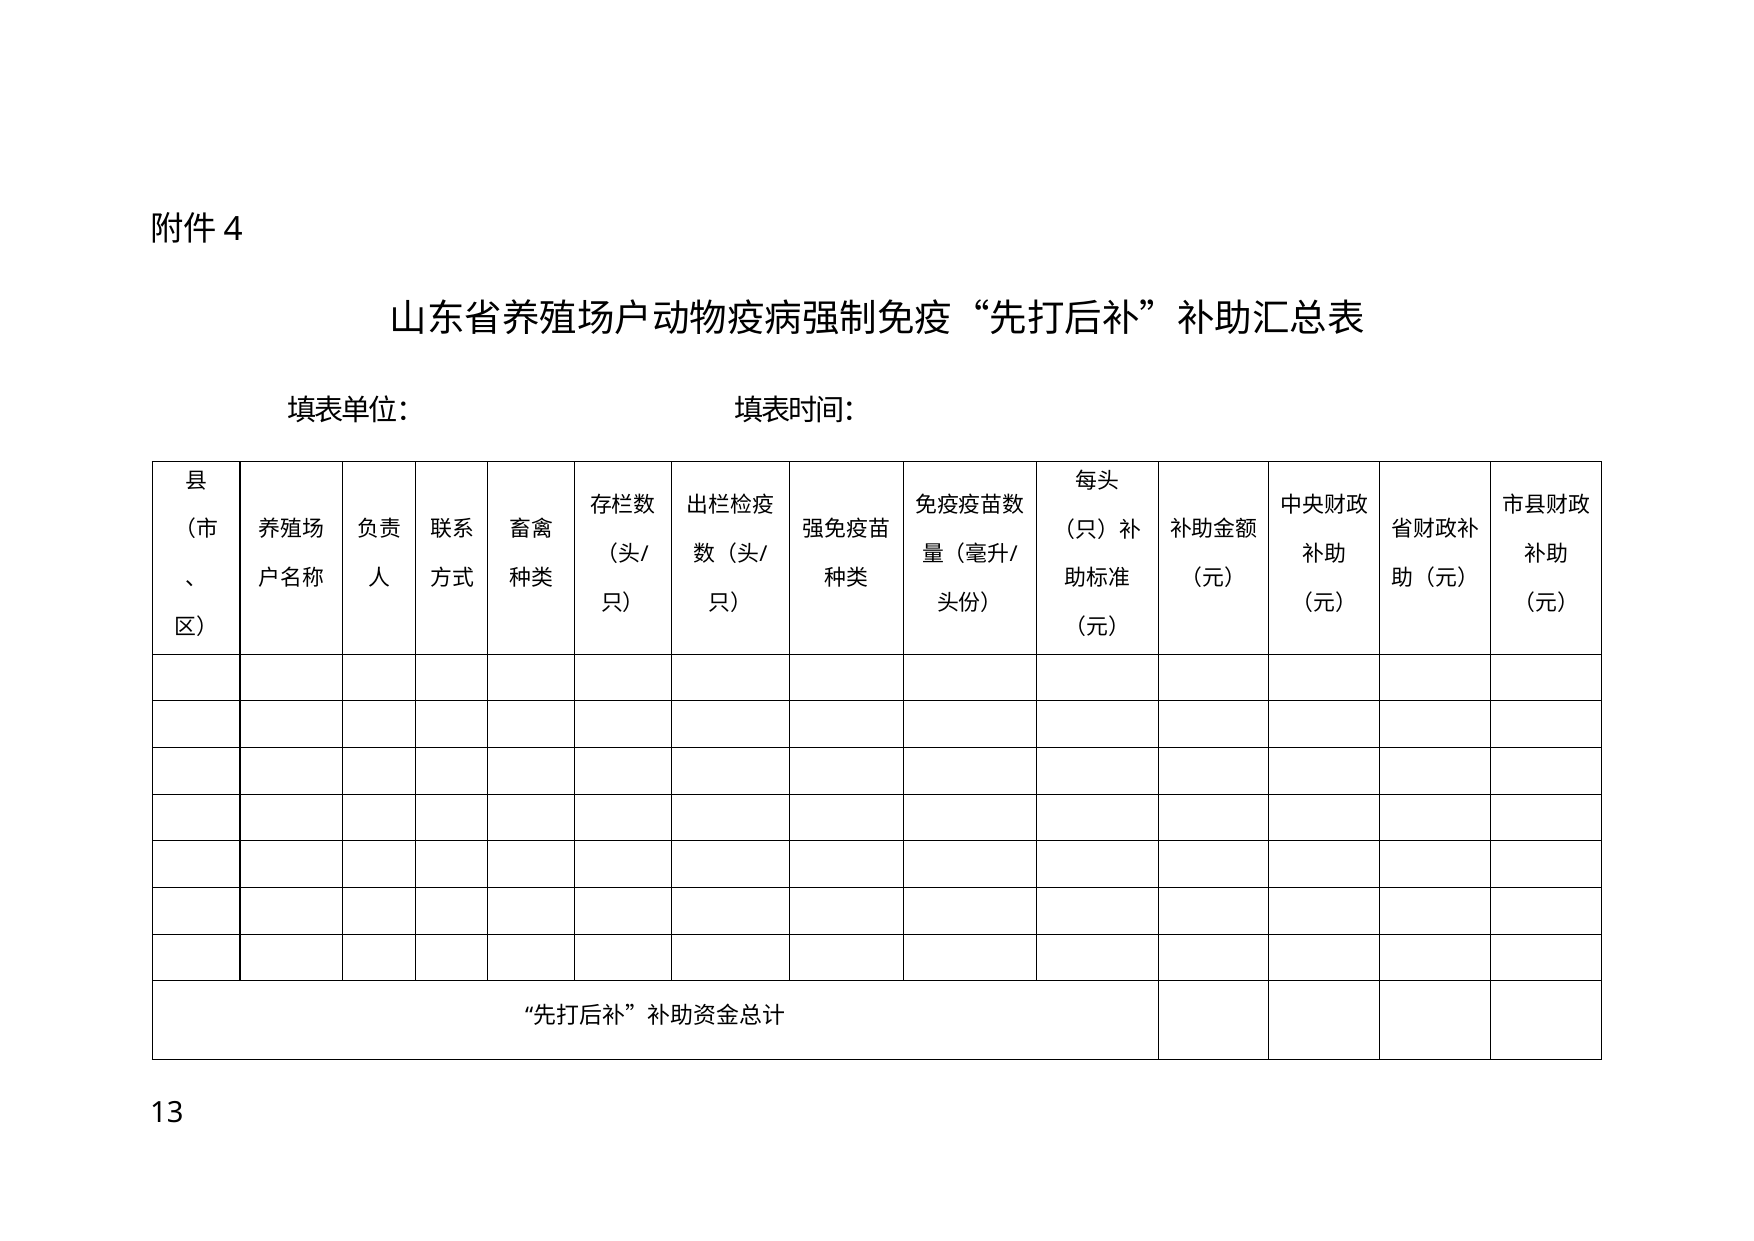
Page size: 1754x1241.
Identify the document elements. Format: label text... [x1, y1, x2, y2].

table_cell [1380, 888, 1490, 933]
table_header 免疫疫苗数量（毫升/头份） [904, 462, 1036, 653]
table_cell [241, 888, 342, 933]
table_cell [1491, 701, 1601, 747]
table_cell [1269, 981, 1379, 1059]
table_header 联系方式 [416, 462, 487, 653]
table_cell [1380, 701, 1490, 747]
table_header 畜禽种类 [488, 462, 574, 653]
table_header 存栏数（头/只） [575, 462, 671, 653]
table_cell [416, 748, 487, 793]
table_header 负责人 [343, 462, 415, 653]
table_cell [343, 795, 415, 840]
table_cell [153, 655, 239, 700]
table_cell [416, 795, 487, 840]
table_cell [1037, 841, 1158, 887]
table_cell [904, 841, 1036, 887]
table_header 县（市、区） [153, 462, 239, 653]
table_cell [1269, 655, 1379, 700]
table_cell [488, 935, 574, 980]
table_cell [1159, 841, 1268, 887]
table_cell [1491, 888, 1601, 933]
table_cell [575, 935, 671, 980]
table_header 中央财政补助（元） [1269, 462, 1379, 653]
table_cell [488, 795, 574, 840]
table_cell [672, 888, 789, 933]
table_cell [1491, 935, 1601, 980]
table_cell [153, 795, 239, 840]
table_cell [790, 655, 903, 700]
table_cell [488, 655, 574, 700]
table_cell [1159, 701, 1268, 747]
table_cell [343, 655, 415, 700]
table_cell [904, 701, 1036, 747]
table_cell [1491, 748, 1601, 793]
table_cell [1159, 981, 1268, 1059]
table_cell [575, 748, 671, 793]
table_cell [1037, 701, 1158, 747]
table_cell [1037, 935, 1158, 980]
table_cell [672, 841, 789, 887]
table_cell [1380, 655, 1490, 700]
table_cell [672, 701, 789, 747]
table_cell [1269, 701, 1379, 747]
table_cell [1037, 795, 1158, 840]
table_cell [575, 888, 671, 933]
table_cell [488, 888, 574, 933]
table_cell [904, 748, 1036, 793]
table_cell [1269, 748, 1379, 793]
table_cell [1269, 888, 1379, 933]
table_cell [488, 748, 574, 793]
table_cell [1159, 795, 1268, 840]
table_cell [904, 935, 1036, 980]
table_header 每头（只）补助标准 （元） [1037, 462, 1158, 653]
table_cell [153, 701, 239, 747]
table_cell [416, 655, 487, 700]
table_cell “先打后补”补助资金总计 [153, 981, 1158, 1059]
table_cell [1159, 888, 1268, 933]
table_header 出栏检疫数（头/只） [672, 462, 789, 653]
table_cell [1269, 795, 1379, 840]
table_cell [575, 655, 671, 700]
table_header 市县财政补助（元） [1491, 462, 1601, 653]
table_cell [241, 795, 342, 840]
table_cell [153, 935, 239, 980]
table_cell [790, 701, 903, 747]
table_cell [241, 841, 342, 887]
table_cell [672, 748, 789, 793]
table_cell [416, 701, 487, 747]
table_cell [1269, 935, 1379, 980]
table_cell [488, 701, 574, 747]
table_cell [575, 841, 671, 887]
table_cell [1269, 841, 1379, 887]
table_cell [904, 655, 1036, 700]
table_cell [1380, 795, 1490, 840]
table_cell [416, 888, 487, 933]
table_cell [1491, 795, 1601, 840]
table_header 强免疫苗种类 [790, 462, 903, 653]
table_cell [153, 841, 239, 887]
table_cell [343, 935, 415, 980]
table_cell [1380, 748, 1490, 793]
text 山东省养殖场户动物疫病强制免疫“先打后补”补助汇总表 [150, 283, 1604, 348]
table_cell [672, 655, 789, 700]
table_cell [1159, 748, 1268, 793]
table_cell [575, 701, 671, 747]
table_cell [1491, 841, 1601, 887]
table_cell [904, 795, 1036, 840]
table_cell [241, 655, 342, 700]
table_cell [1037, 748, 1158, 793]
table_cell [343, 888, 415, 933]
table_cell [1159, 935, 1268, 980]
text 填表单位： 填表时间： [150, 375, 1604, 440]
table_cell [1491, 981, 1601, 1059]
table_header 补助金额（元） [1159, 462, 1268, 653]
table_cell [790, 935, 903, 980]
table_cell [790, 888, 903, 933]
table_cell [416, 935, 487, 980]
table_cell [1380, 935, 1490, 980]
table_cell [904, 888, 1036, 933]
table_cell [343, 841, 415, 887]
table_cell [153, 888, 239, 933]
table_cell [672, 935, 789, 980]
table_cell [575, 795, 671, 840]
text 附件4 [150, 194, 1604, 259]
table_cell [343, 701, 415, 747]
table_cell [241, 701, 342, 747]
table_cell [1491, 655, 1601, 700]
table_cell [1037, 888, 1158, 933]
table_cell [488, 841, 574, 887]
table_cell [241, 935, 342, 980]
table_header 省财政补助（元） [1380, 462, 1490, 653]
table_cell [1380, 841, 1490, 887]
table_cell [672, 795, 789, 840]
table_cell [416, 841, 487, 887]
table_cell [790, 748, 903, 793]
table_cell [343, 748, 415, 793]
table_cell [241, 748, 342, 793]
table_cell [790, 795, 903, 840]
table_cell [153, 748, 239, 793]
table_cell [1037, 655, 1158, 700]
table_header 养殖场户名称 [241, 462, 342, 653]
table_cell [1380, 981, 1490, 1059]
table_cell [1159, 655, 1268, 700]
table_cell [790, 841, 903, 887]
